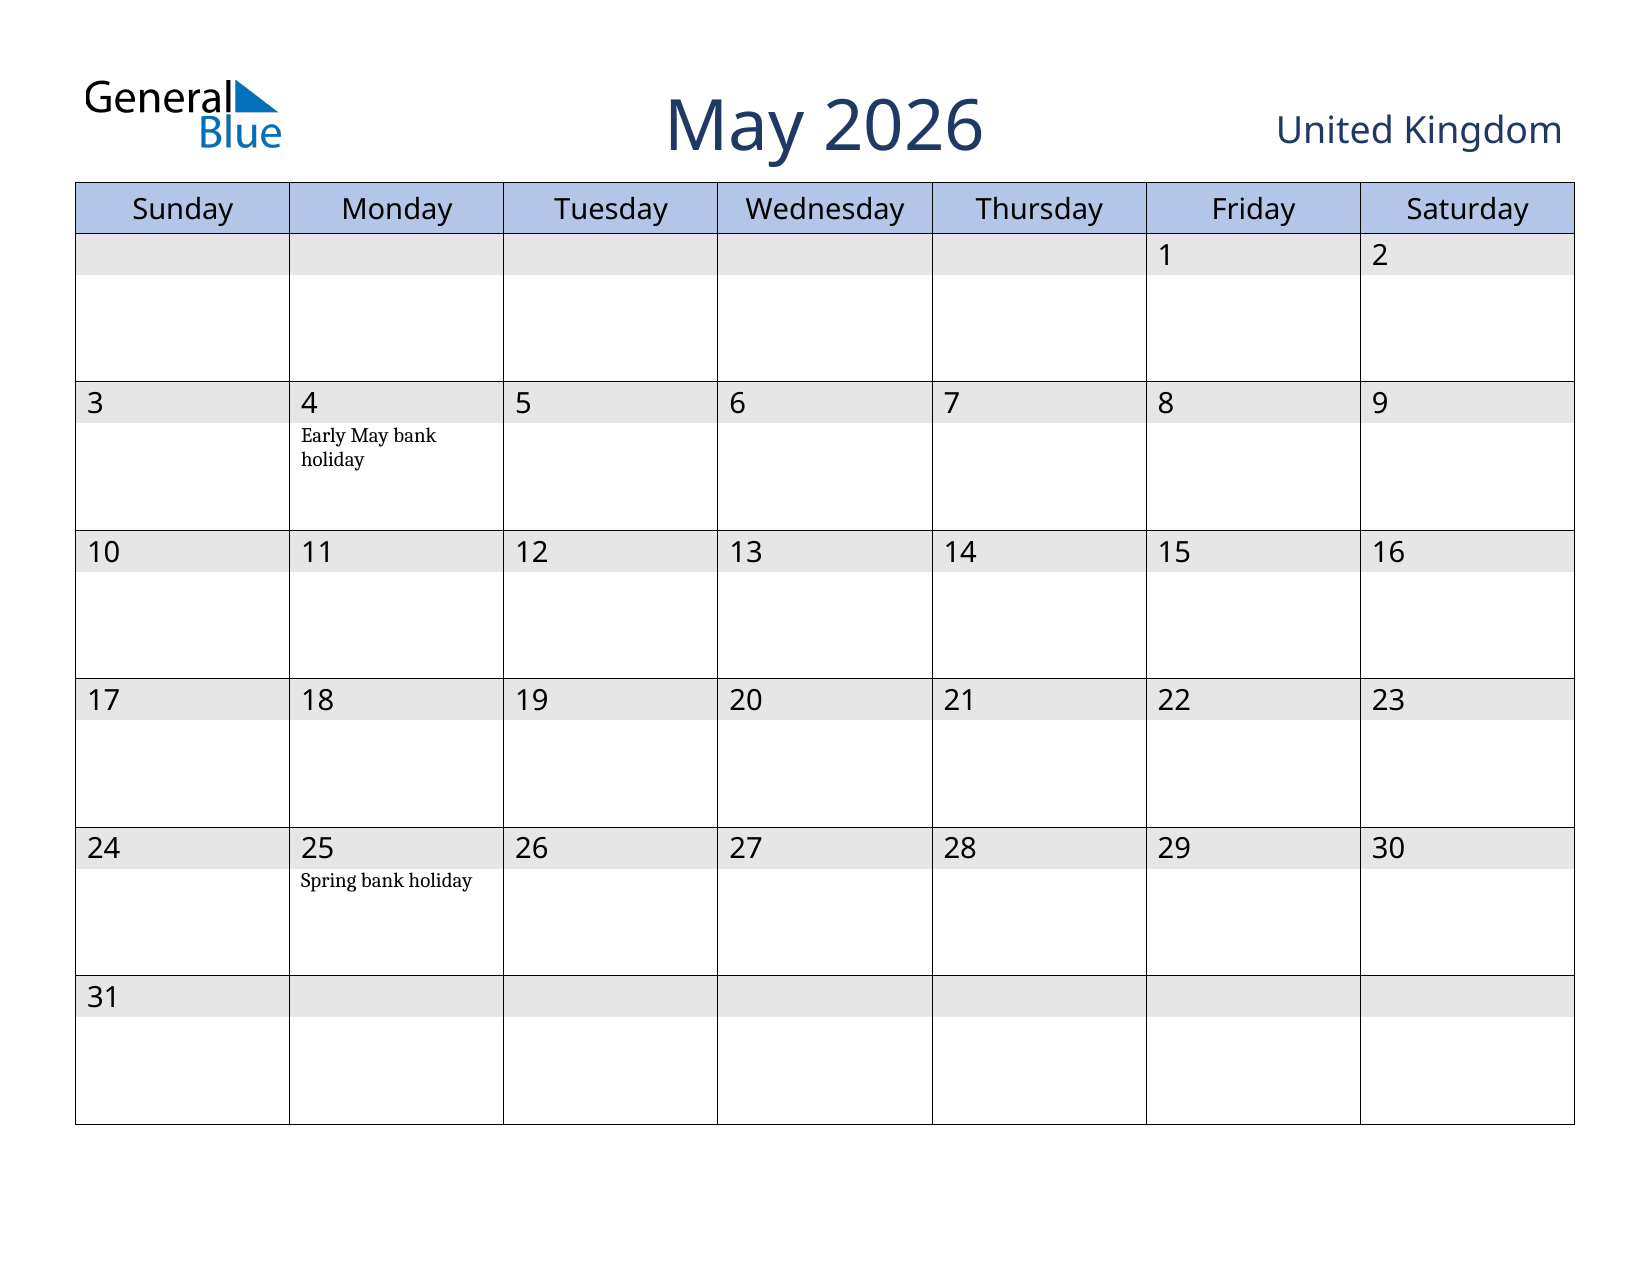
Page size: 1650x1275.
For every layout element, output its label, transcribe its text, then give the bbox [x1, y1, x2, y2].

table_cell 18 [290, 679, 503, 720]
table_cell 23 [1361, 679, 1574, 720]
table_cell [504, 234, 717, 275]
table_cell 28 [933, 828, 1146, 869]
table_cell 2 [1361, 234, 1574, 275]
table_cell Monday [290, 183, 503, 233]
table_cell 1 [1147, 234, 1360, 275]
table_cell [504, 869, 717, 975]
table_cell [933, 275, 1146, 381]
table_cell [504, 423, 717, 530]
table_cell [76, 869, 289, 975]
table_cell 11 [290, 531, 503, 572]
table_cell [933, 869, 1146, 975]
table_cell [1147, 572, 1360, 678]
table_cell 13 [718, 531, 932, 572]
table_cell [933, 720, 1146, 827]
table_cell Friday [1147, 183, 1360, 233]
table_cell [1361, 1017, 1574, 1123]
table_cell Sunday [76, 183, 289, 233]
table_cell 26 [504, 828, 717, 869]
table_cell 27 [718, 828, 932, 869]
table_cell [1147, 1017, 1360, 1123]
table_cell 7 [933, 382, 1146, 423]
table_cell [76, 720, 289, 827]
table_cell [1361, 720, 1574, 827]
table_cell 24 [76, 828, 289, 869]
table_cell [1361, 572, 1574, 678]
table_cell 12 [504, 531, 717, 572]
table_cell Spring bank holiday [290, 869, 503, 975]
table_cell [933, 976, 1146, 1017]
table_cell [290, 1017, 503, 1123]
table_cell [76, 275, 289, 381]
table_cell Early May bank holiday [290, 423, 503, 530]
table_cell 8 [1147, 382, 1360, 423]
table_cell 14 [933, 531, 1146, 572]
table_cell [1147, 869, 1360, 975]
table_cell [718, 1017, 932, 1123]
table_cell 29 [1147, 828, 1360, 869]
table_cell Thursday [933, 183, 1146, 233]
table_cell [290, 234, 503, 275]
table_cell 20 [718, 679, 932, 720]
table_cell [718, 572, 932, 678]
table_cell [290, 976, 503, 1017]
table_cell [933, 572, 1146, 678]
table_cell [718, 275, 932, 381]
table_cell 5 [504, 382, 717, 423]
table_cell 22 [1147, 679, 1360, 720]
table_cell Tuesday [504, 183, 717, 233]
table_cell 25 [290, 828, 503, 869]
table_cell [290, 275, 503, 381]
table_cell 4 [290, 382, 503, 423]
table_cell 17 [76, 679, 289, 720]
table_cell [504, 720, 717, 827]
picture [86, 80, 281, 148]
table_cell [1147, 423, 1360, 530]
table_cell [76, 572, 289, 678]
table_cell [1361, 869, 1574, 975]
table_cell [504, 976, 717, 1017]
table_cell [933, 1017, 1146, 1123]
table_cell [933, 234, 1146, 275]
table_cell 10 [76, 531, 289, 572]
table_cell [1361, 423, 1574, 530]
table_cell Wednesday [718, 183, 932, 233]
table_cell [504, 572, 717, 678]
table_cell [1361, 275, 1574, 381]
table_header [76, 75, 503, 182]
table_cell [290, 572, 503, 678]
table_cell [1361, 976, 1574, 1017]
table_cell 16 [1361, 531, 1574, 572]
table_header United Kingdom [1146, 75, 1574, 182]
table_cell [718, 720, 932, 827]
table_cell [76, 423, 289, 530]
table_cell [76, 1017, 289, 1123]
table_cell [718, 976, 932, 1017]
table_cell 6 [718, 382, 932, 423]
table_cell [1147, 720, 1360, 827]
table_cell [76, 234, 289, 275]
table_cell Saturday [1361, 183, 1574, 233]
table_cell 30 [1361, 828, 1574, 869]
table_cell 15 [1147, 531, 1360, 572]
table_cell [718, 234, 932, 275]
table_cell 3 [76, 382, 289, 423]
table_header May 2026 [504, 75, 1146, 182]
table_cell [504, 1017, 717, 1123]
table_cell 31 [76, 976, 289, 1017]
table_cell 9 [1361, 382, 1574, 423]
table_cell [504, 275, 717, 381]
table_cell [1147, 976, 1360, 1017]
table_cell 19 [504, 679, 717, 720]
table_cell 21 [933, 679, 1146, 720]
table_cell [718, 423, 932, 530]
table_cell [933, 423, 1146, 530]
table_cell [1147, 275, 1360, 381]
table_cell [290, 720, 503, 827]
table_cell [718, 869, 932, 975]
